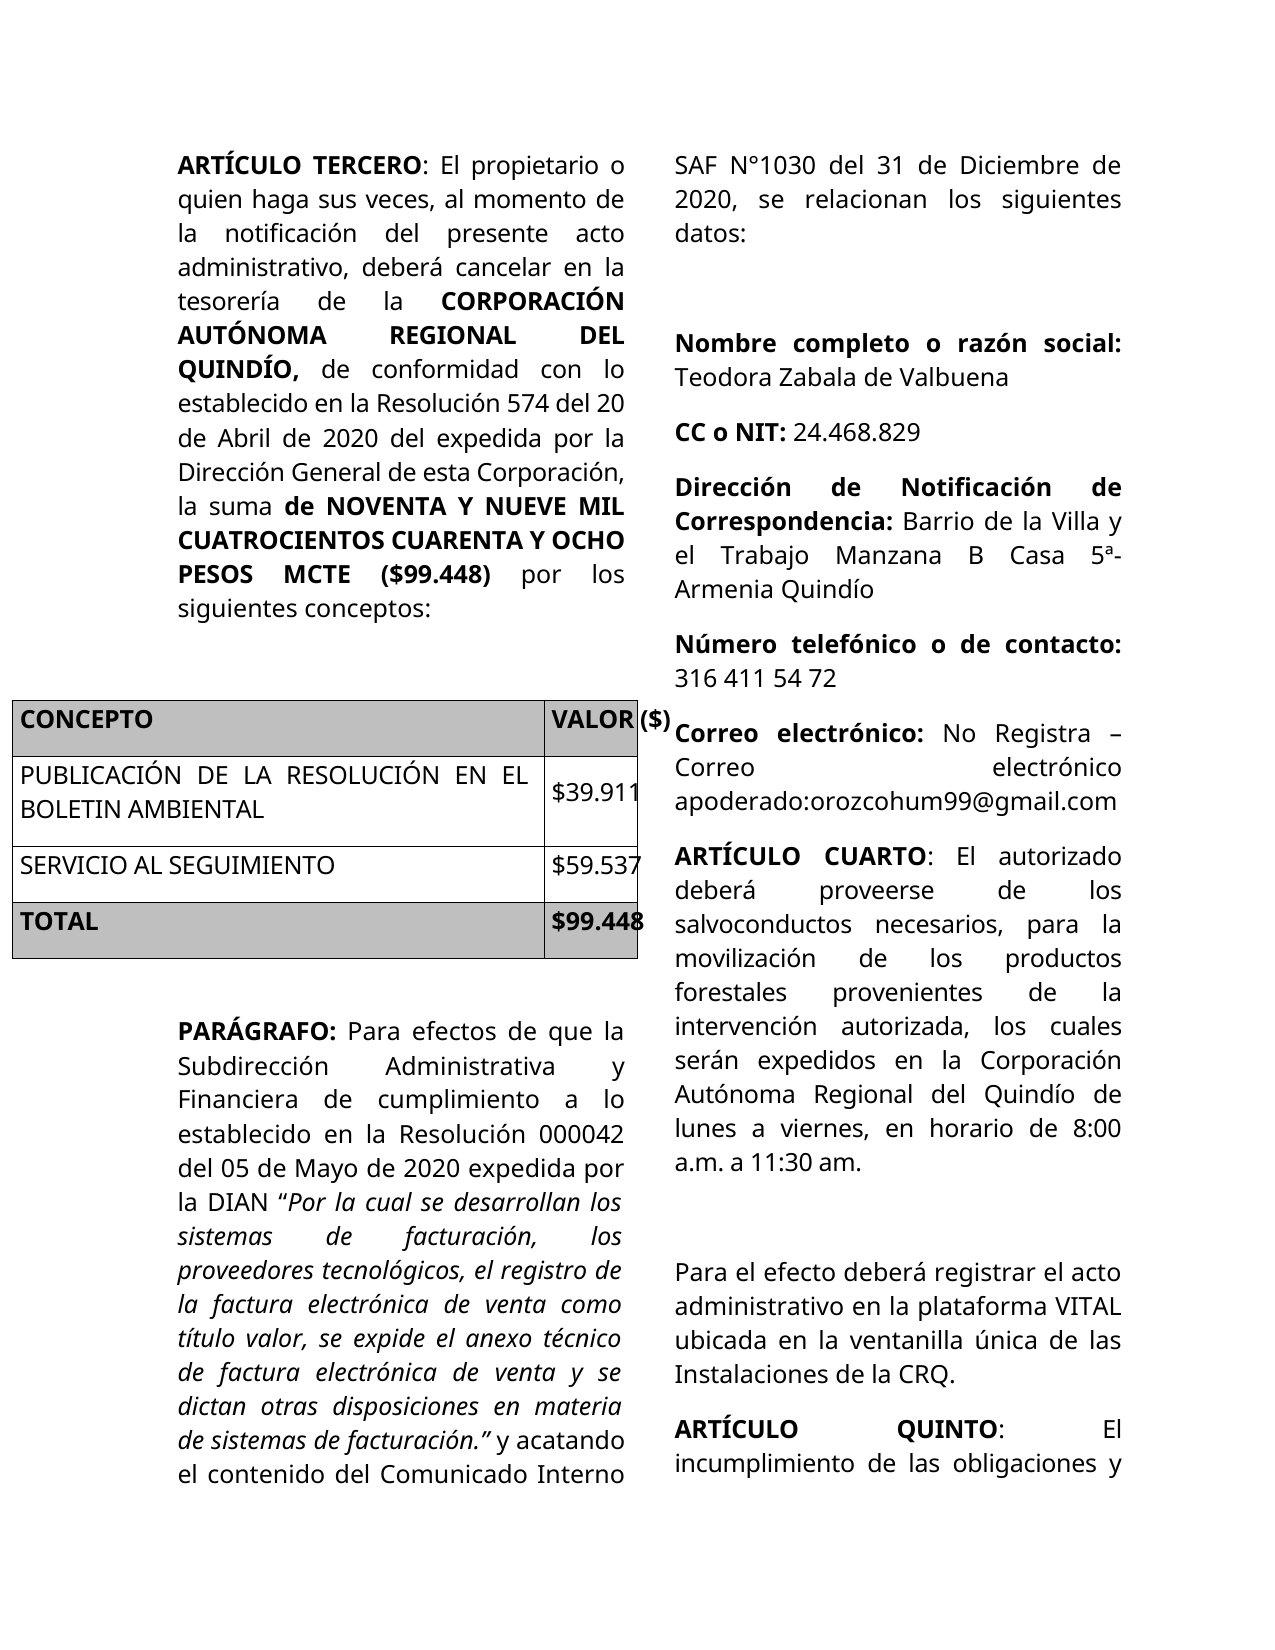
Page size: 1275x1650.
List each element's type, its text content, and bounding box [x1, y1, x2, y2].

table_cell TOTAL [13, 903, 544, 958]
table_header CONCEPTO [13, 701, 544, 756]
text ARTÍCULO CUARTO: El autorizado deberá proveerse de los salvoconductos necesarios, para la movilización de los productos forestales provenientes de la intervención autorizada, los cuales serán expedidos en la Corporación Autónoma Regional del Quindío de lunes a viernes, en horario de 8:00 a.m. a 11:30 am. [674, 838, 1122, 1179]
text Dirección de Notificación de Correspondencia: Barrio de la Villa y el Trabajo Manzana B Casa 5ª-Armenia Quindío [674, 469, 1122, 606]
text PARÁGRAFO: Para efectos de que la Subdirección Administrativa y Financiera de cumplimiento a lo establecido en la Resolución 000042 del 05 de Mayo de 2020 expedida por la DIAN “Por la cual se desarrollan los sistemas de facturación, los proveedores tecnológicos, el registro de la factura electrónica de venta como título valor, se expide el anexo técnico de factura electrónica de venta y se dictan otras disposiciones en materia de sistemas de facturación.” y acatando el contenido del Comunicado Interno SAF N°1030 del 31 de Diciembre de 2020, se relacionan los siguientes datos: [674, 148, 1122, 250]
table_cell $59.537 [545, 847, 637, 902]
table_cell $99.448 [545, 903, 637, 958]
text CC o NIT: 24.468.829 [674, 414, 1122, 449]
text ARTÍCULO TERCERO: El propietario o quien haga sus veces, al momento de la notificación del presente acto administrativo, deberá cancelar en la tesorería de la CORPORACIÓN AUTÓNOMA REGIONAL DEL QUINDÍO, de conformidad con lo establecido en la Resolución 574 del 20 de Abril de 2020 del expedida por la Dirección General de esta Corporación, la suma de NOVENTA Y NUEVE MIL CUATROCIENTOS CUARENTA Y OCHO PESOS MCTE ($99.448) por los siguientes conceptos: [177, 148, 625, 624]
table_cell PUBLICACIÓN DE LA RESOLUCIÓN EN EL BOLETIN AMBIENTAL [13, 757, 544, 846]
table_cell SERVICIO AL SEGUIMIENTO [13, 847, 544, 902]
text Correo electrónico: No Registra –Correo electrónico apoderado:orozcohum99@gmail.com [674, 716, 1122, 818]
table_header VALOR ($) [545, 701, 637, 756]
text Número telefónico o de contacto: 316 411 54 72 [674, 627, 1122, 695]
text Nombre completo o razón social: Teodora Zabala de Valbuena [674, 326, 1122, 394]
table_cell $39.911 [545, 757, 637, 846]
text PARÁGRAFO: Para efectos de que la Subdirección Administrativa y Financiera de cumplimiento a lo establecido en la Resolución 000042 del 05 de Mayo de 2020 expedida por la DIAN “Por la cual se desarrollan los sistemas de facturación, los proveedores tecnológicos, el registro de la factura electrónica de venta como título valor, se expide el anexo técnico de factura electrónica de venta y se dictan otras disposiciones en materia de sistemas de facturación.” y acatando el contenido del Comunicado Interno SAF N°1030 del 31 de Diciembre de 2020, se relacionan los siguientes datos: [177, 1014, 625, 1491]
text Para el efecto deberá registrar el acto administrativo en la plataforma VITAL ubicada en la ventanilla única de las Instalaciones de la CRQ. [674, 1255, 1122, 1391]
